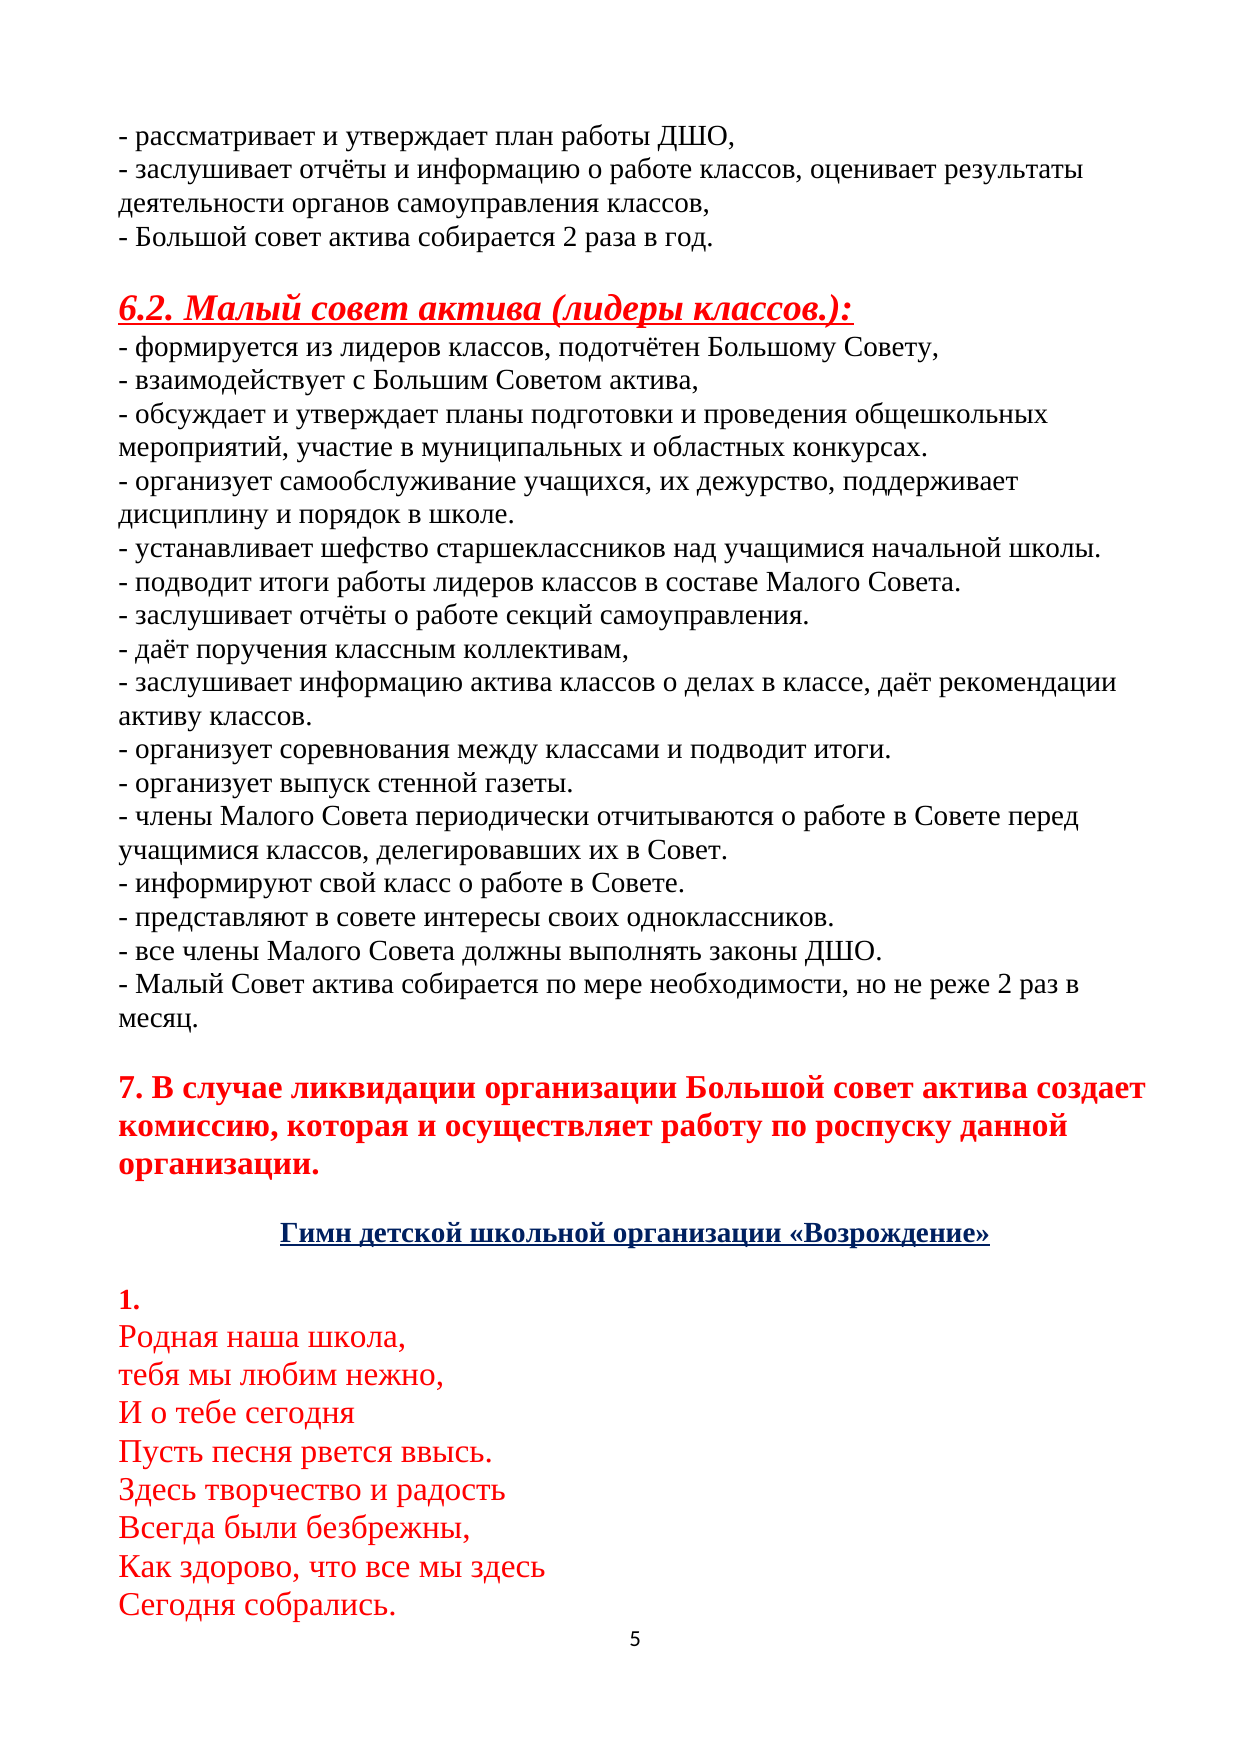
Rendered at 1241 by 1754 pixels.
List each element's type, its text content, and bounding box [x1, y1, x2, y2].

text - подводит итоги работы лидеров классов в составе Малого Совета. [118, 564, 1152, 597]
text 6.2. Малый совет актива (лидеры классов.): [118, 286, 1152, 329]
text 1. [118, 1282, 1152, 1316]
text 7. В случае ликвидации организации Большой совет актива создает комиссию, которая и осуществляет работу по роспуску данной организации. [118, 1067, 1152, 1182]
text - устанавливает шефство старшеклассников над учащимися начальной школы. [118, 530, 1152, 564]
text - Большой совет актива собирается 2 раза в год. [118, 219, 1152, 252]
text - формируется из лидеров классов, подотчётен Большому Совету, [118, 329, 1152, 362]
text Как здорово, что все мы здесь [118, 1546, 1152, 1584]
text - организует соревнования между классами и подводит итоги. [118, 731, 1152, 765]
text - информируют свой класс о работе в Совете. [118, 866, 1152, 899]
text - заслушивает информацию актива классов о делах в классе, даёт рекомендации активу классов. [118, 664, 1152, 731]
text - Малый Совет актива собирается по мере необходимости, но не реже 2 раз в месяц. [118, 966, 1152, 1033]
text - члены Малого Совета периодически отчитываются о работе в Совете перед учащимися классов, делегировавших их в Совет. [118, 798, 1152, 866]
text Пусть песня рвется ввысь. [118, 1431, 1152, 1469]
text - заслушивает отчёты и информацию о работе классов, оценивает результаты деятельности органов самоуправления классов, [118, 152, 1152, 219]
text - рассматривает и утверждает план работы ДШО, [118, 118, 1152, 152]
text - даёт поручения классным коллективам, [118, 631, 1152, 664]
text И о тебе сегодня [118, 1393, 1152, 1431]
text - обсуждает и утверждает планы подготовки и проведения общешкольных мероприятий, участие в муниципальных и областных конкурсах. [118, 396, 1152, 463]
text Гимн детской школьной организации «Возрождение» [118, 1215, 1152, 1249]
text Всегда были безбрежны, [118, 1508, 1152, 1546]
text - организует самообслуживание учащихся, их дежурство, поддерживает дисциплину и порядок в школе. [118, 463, 1152, 530]
text - заслушивает отчёты о работе секций самоуправления. [118, 597, 1152, 631]
text тебя мы любим нежно, [118, 1354, 1152, 1393]
text Здесь творчество и радость [118, 1469, 1152, 1508]
text - взаимодействует с Большим Советом актива, [118, 362, 1152, 396]
text Сегодня собрались. [118, 1584, 1152, 1623]
text - представляют в совете интересы своих одноклассников. [118, 899, 1152, 933]
text Родная наша школа, [118, 1316, 1152, 1354]
text - организует выпуск стенной газеты. [118, 765, 1152, 798]
text - все члены Малого Совета должны выполнять законы ДШО. [118, 933, 1152, 966]
